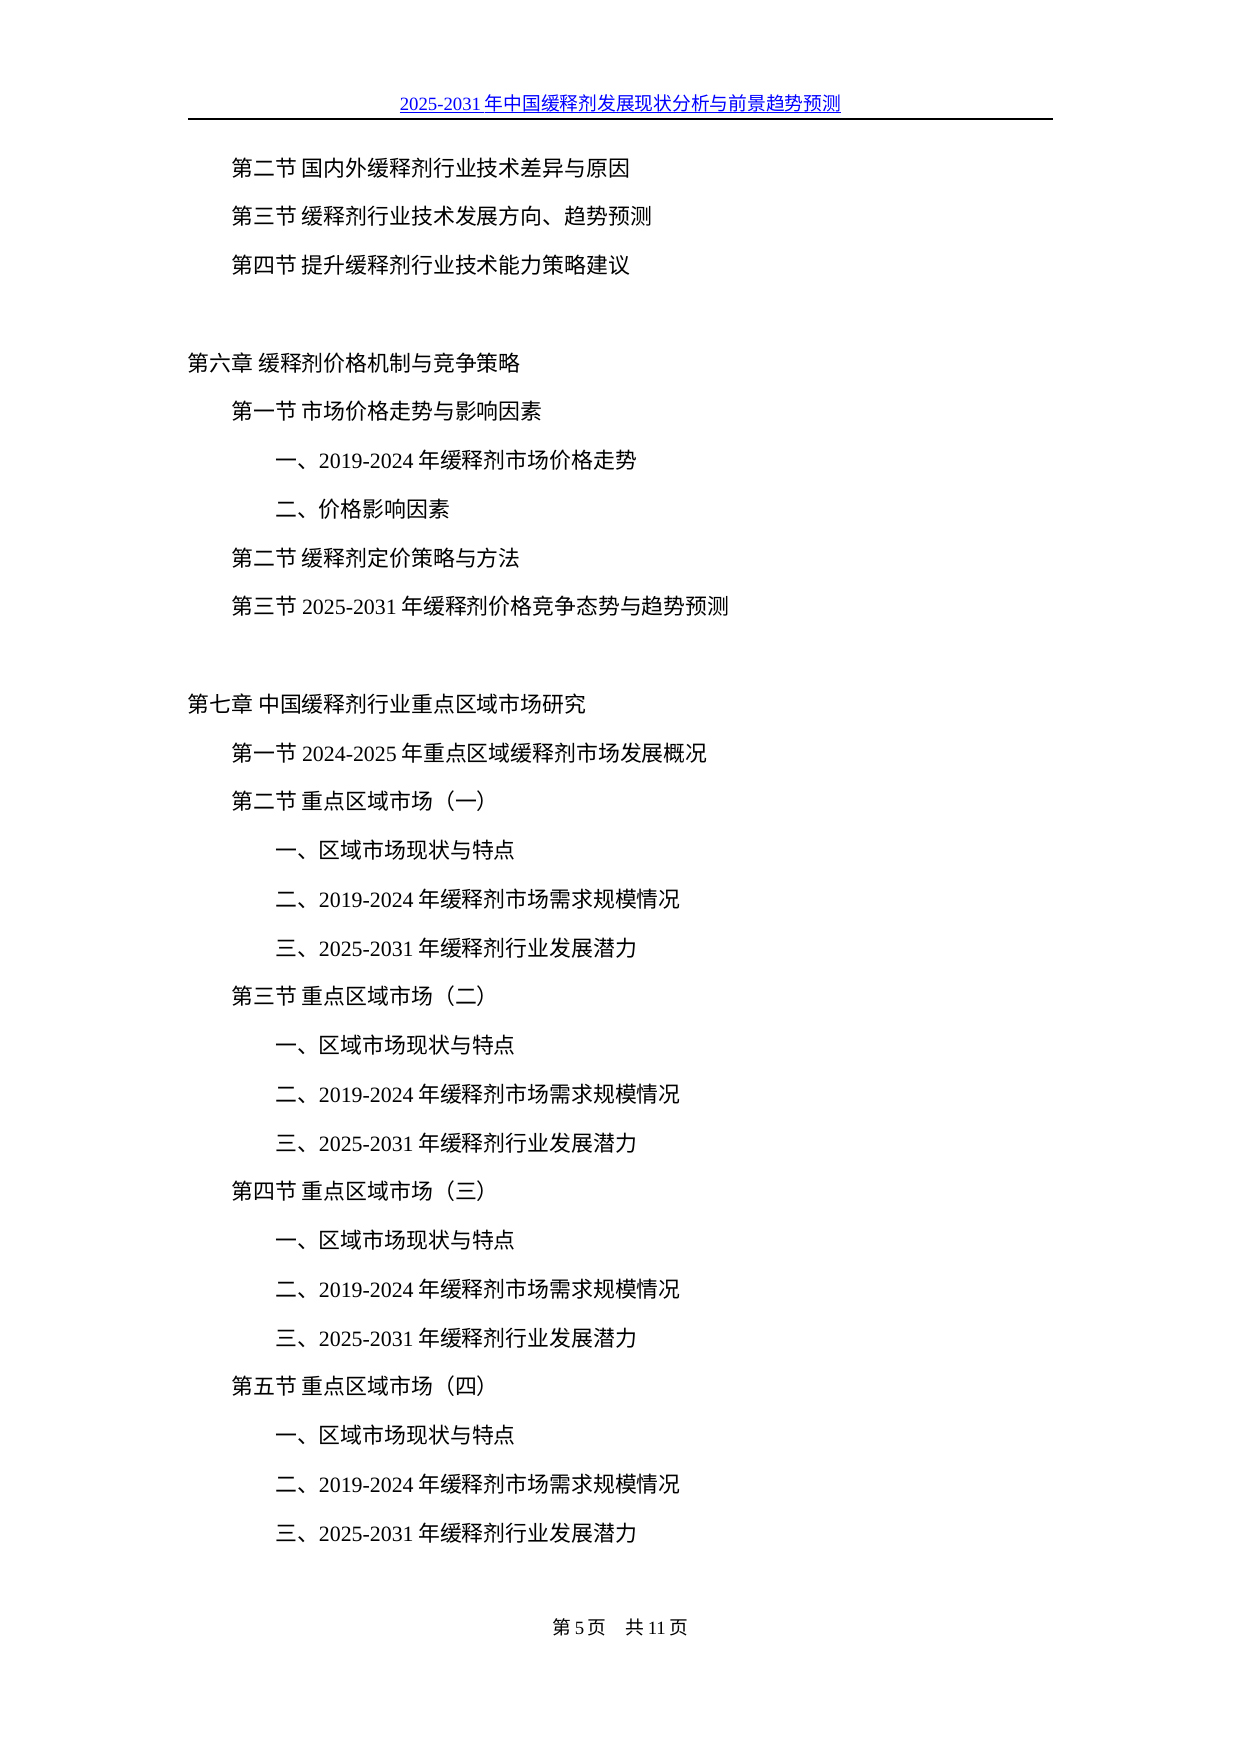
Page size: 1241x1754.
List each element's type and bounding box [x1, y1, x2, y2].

text [187, 150, 1053, 1548]
